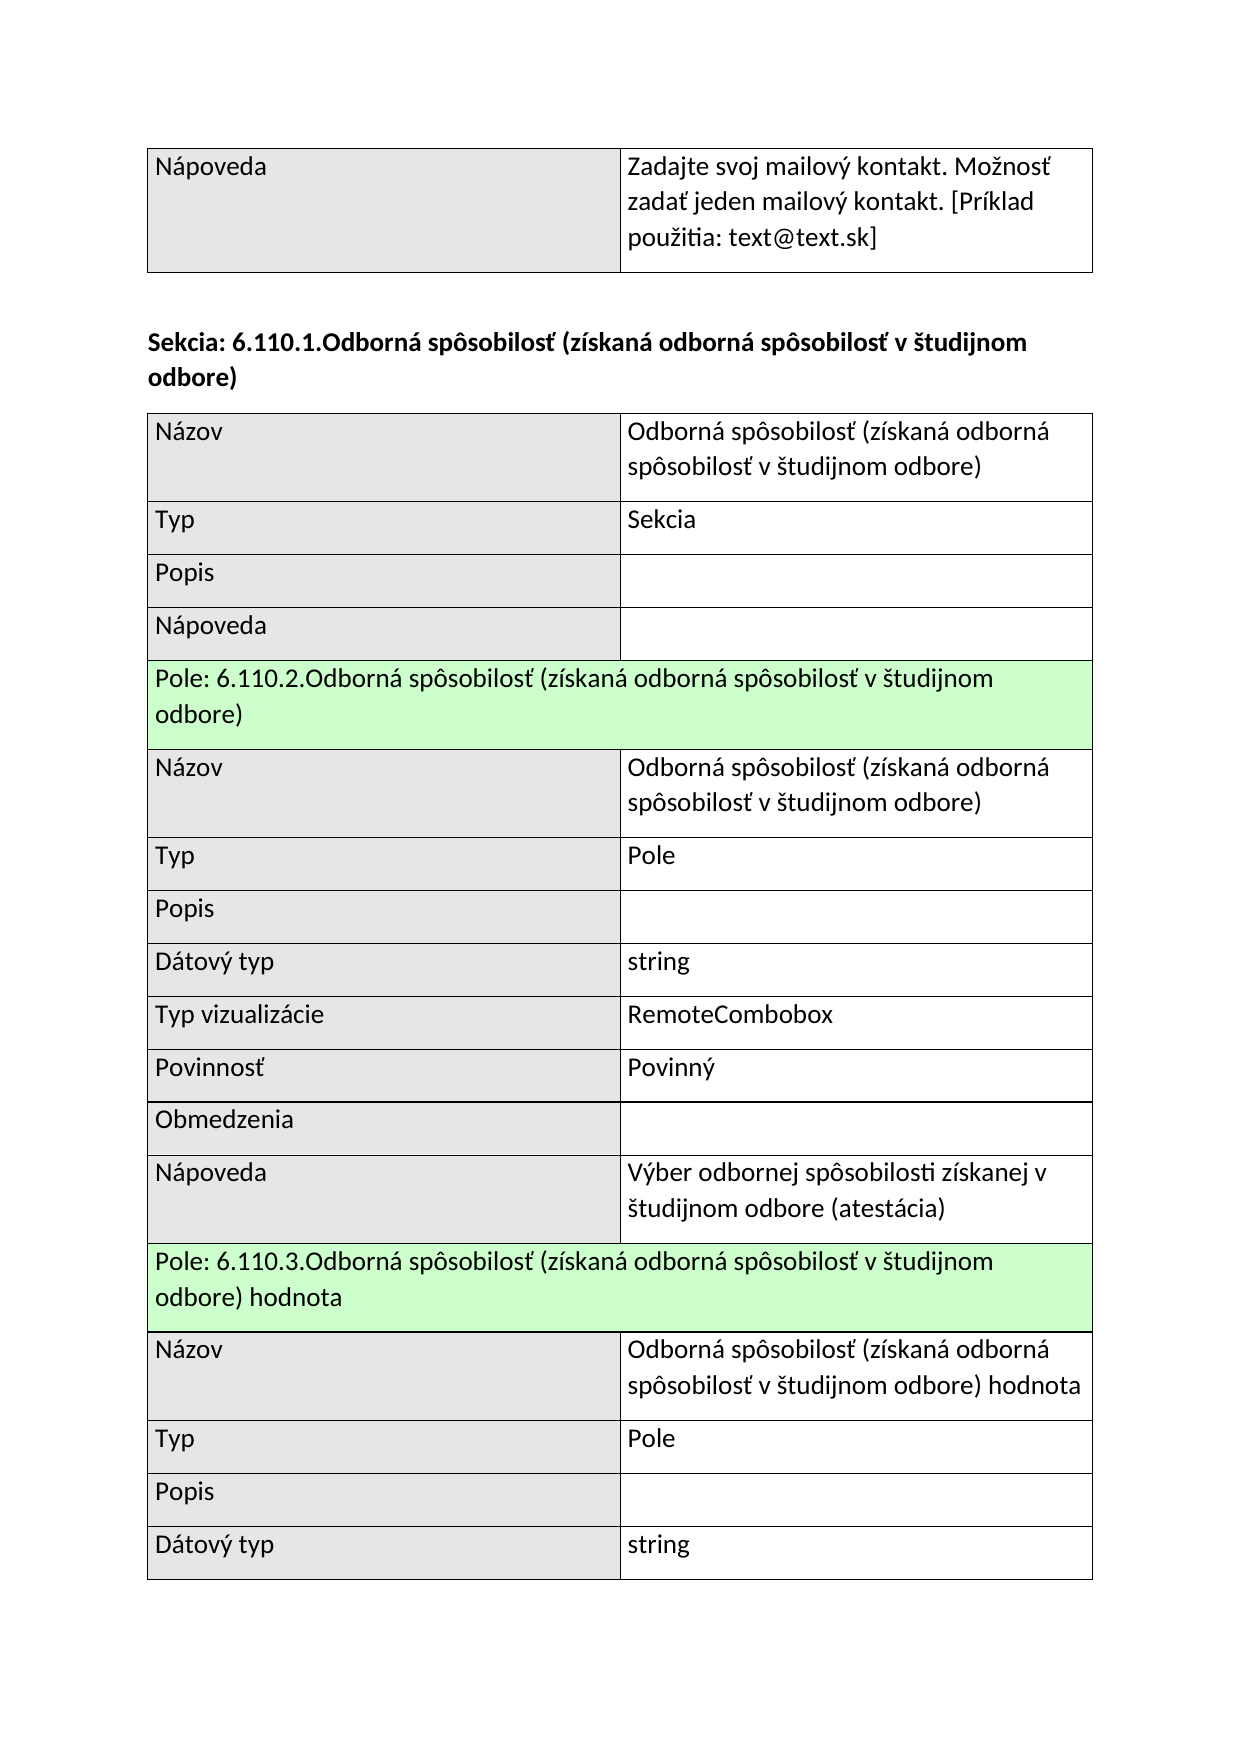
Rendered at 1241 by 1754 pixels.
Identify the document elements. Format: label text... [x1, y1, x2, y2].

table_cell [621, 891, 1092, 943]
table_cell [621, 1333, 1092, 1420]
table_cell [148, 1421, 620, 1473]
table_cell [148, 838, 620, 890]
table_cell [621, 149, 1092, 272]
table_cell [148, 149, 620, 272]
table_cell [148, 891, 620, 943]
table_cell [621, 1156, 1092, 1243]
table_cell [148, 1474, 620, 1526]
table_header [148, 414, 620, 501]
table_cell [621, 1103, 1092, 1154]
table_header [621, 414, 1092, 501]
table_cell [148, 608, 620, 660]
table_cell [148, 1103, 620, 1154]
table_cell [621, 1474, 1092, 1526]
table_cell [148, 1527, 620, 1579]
text Sekcia: 6.110.1.Odborná spôsobilosť (získaná odborná spôsobilosť v študijnom odbore) [148, 325, 1093, 393]
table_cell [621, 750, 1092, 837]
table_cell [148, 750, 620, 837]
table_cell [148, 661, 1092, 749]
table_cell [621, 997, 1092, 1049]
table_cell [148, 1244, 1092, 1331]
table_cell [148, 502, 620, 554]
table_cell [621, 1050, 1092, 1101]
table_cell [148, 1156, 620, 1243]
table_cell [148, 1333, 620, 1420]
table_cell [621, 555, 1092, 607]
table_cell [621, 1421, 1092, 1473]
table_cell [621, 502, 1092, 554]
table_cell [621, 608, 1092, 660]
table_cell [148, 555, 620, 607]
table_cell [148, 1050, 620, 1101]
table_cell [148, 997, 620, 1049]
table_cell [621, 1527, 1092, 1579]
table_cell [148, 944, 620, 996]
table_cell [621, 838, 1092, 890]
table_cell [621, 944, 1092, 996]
